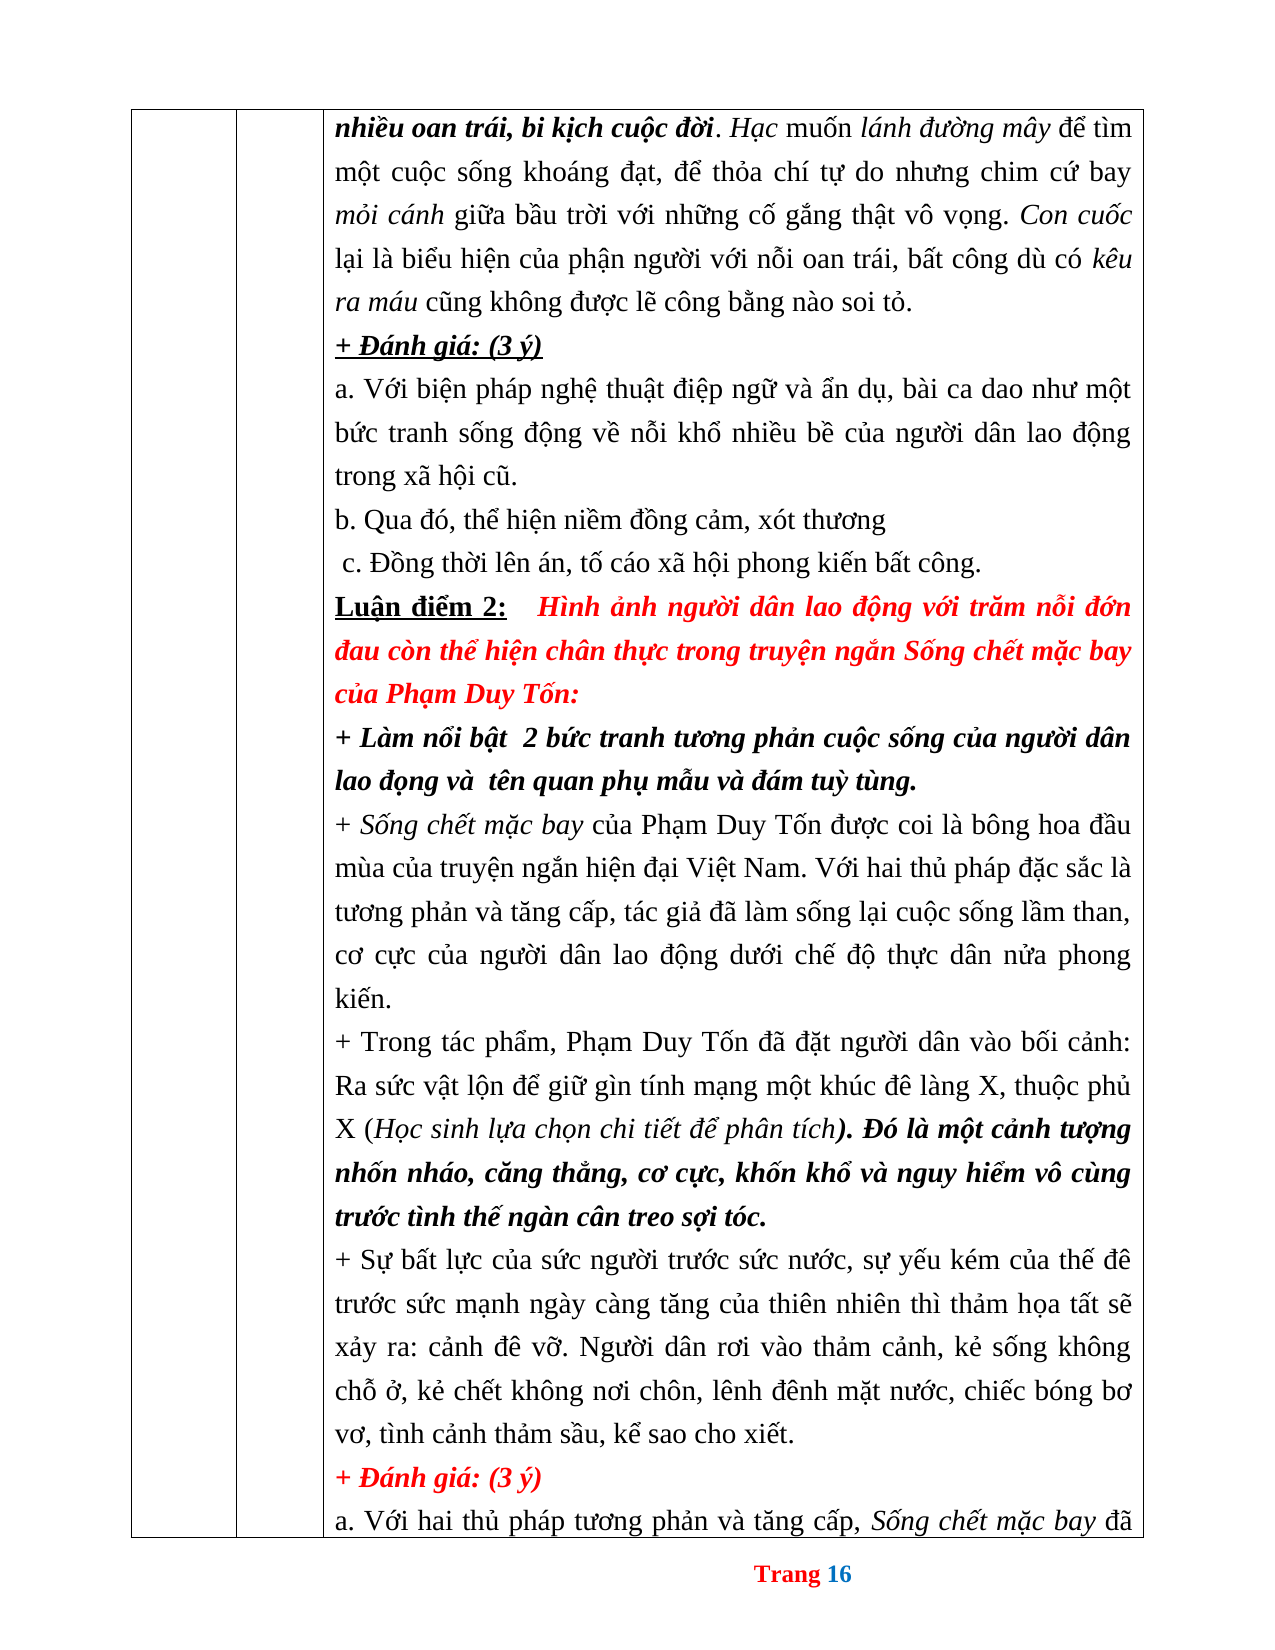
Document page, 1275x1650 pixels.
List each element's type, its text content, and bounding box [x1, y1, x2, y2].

table_cell 2 [237, 110, 323, 1537]
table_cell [324, 110, 1143, 1537]
